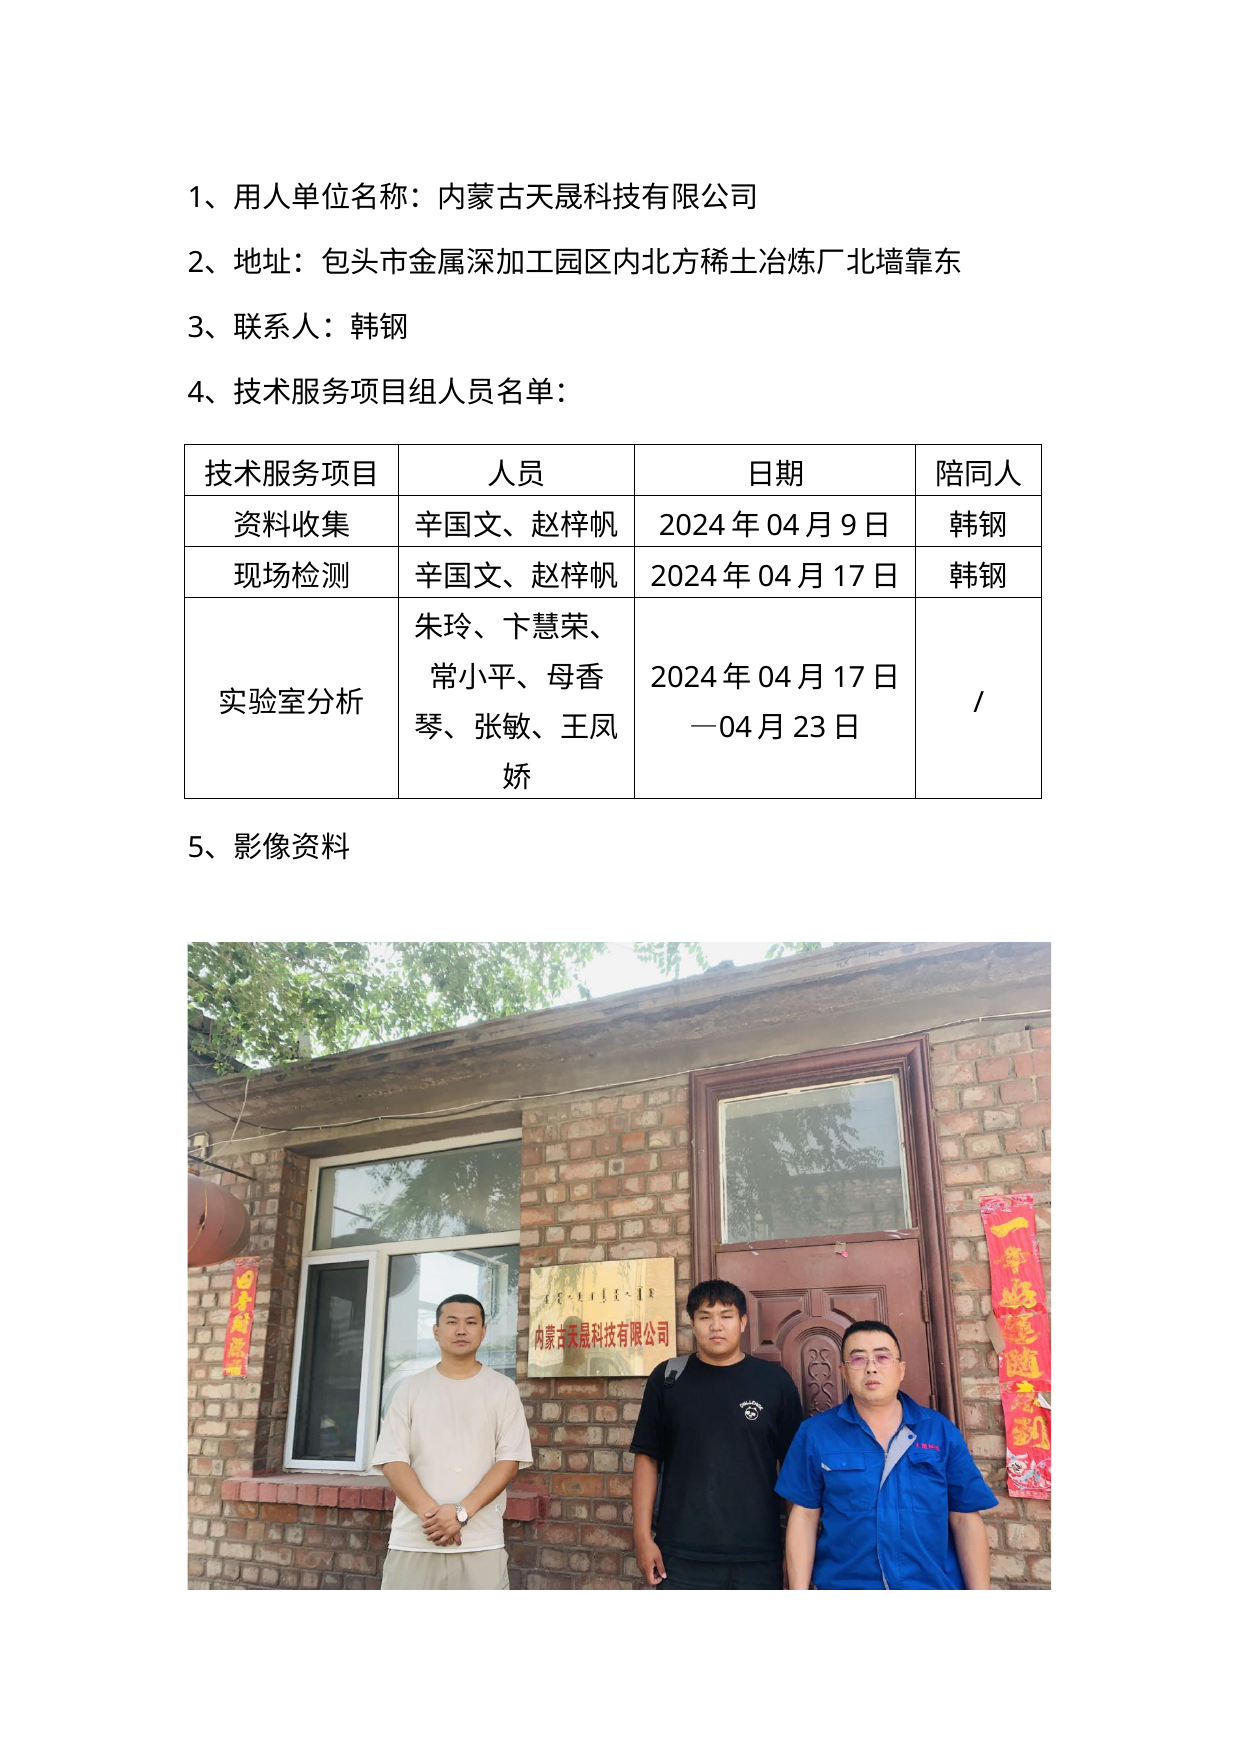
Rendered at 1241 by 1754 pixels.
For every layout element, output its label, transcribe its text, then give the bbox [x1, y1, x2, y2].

picture [187, 942, 1052, 1590]
table_cell 2024年04月9日 [635, 496, 915, 546]
list 2、地址：包头市金属深加工园区内北方稀土冶炼厂北墙靠东 [187, 227, 1053, 292]
table_cell 辛国文、赵梓帆 [399, 547, 634, 597]
table_header 技术服务项目 [185, 445, 398, 495]
table_header 日期 [635, 445, 915, 495]
table_cell 2024年04月17日—04月23日 [635, 598, 915, 798]
table_cell 资料收集 [185, 496, 398, 546]
table_cell 2024年04月17日 [635, 547, 915, 597]
table_header 人员 [399, 445, 634, 495]
table_cell 现场检测 [185, 547, 398, 597]
table_cell / [916, 598, 1041, 798]
list 4、技术服务项目组人员名单： [187, 357, 1053, 422]
table_header 陪同人 [916, 445, 1041, 495]
list 5、影像资料 [187, 422, 1053, 877]
table_cell 韩钢 [916, 496, 1041, 546]
list 1、用人单位名称：内蒙古天晟科技有限公司 [187, 162, 1053, 227]
table_cell 韩钢 [916, 547, 1041, 597]
table_cell 实验室分析 [185, 598, 398, 798]
table_cell 辛国文、赵梓帆 [399, 496, 634, 546]
table_cell 朱玲、卞慧荣、常小平、母香琴、张敏、王凤娇 [399, 598, 634, 798]
list 3、联系人：韩钢 [187, 292, 1053, 357]
